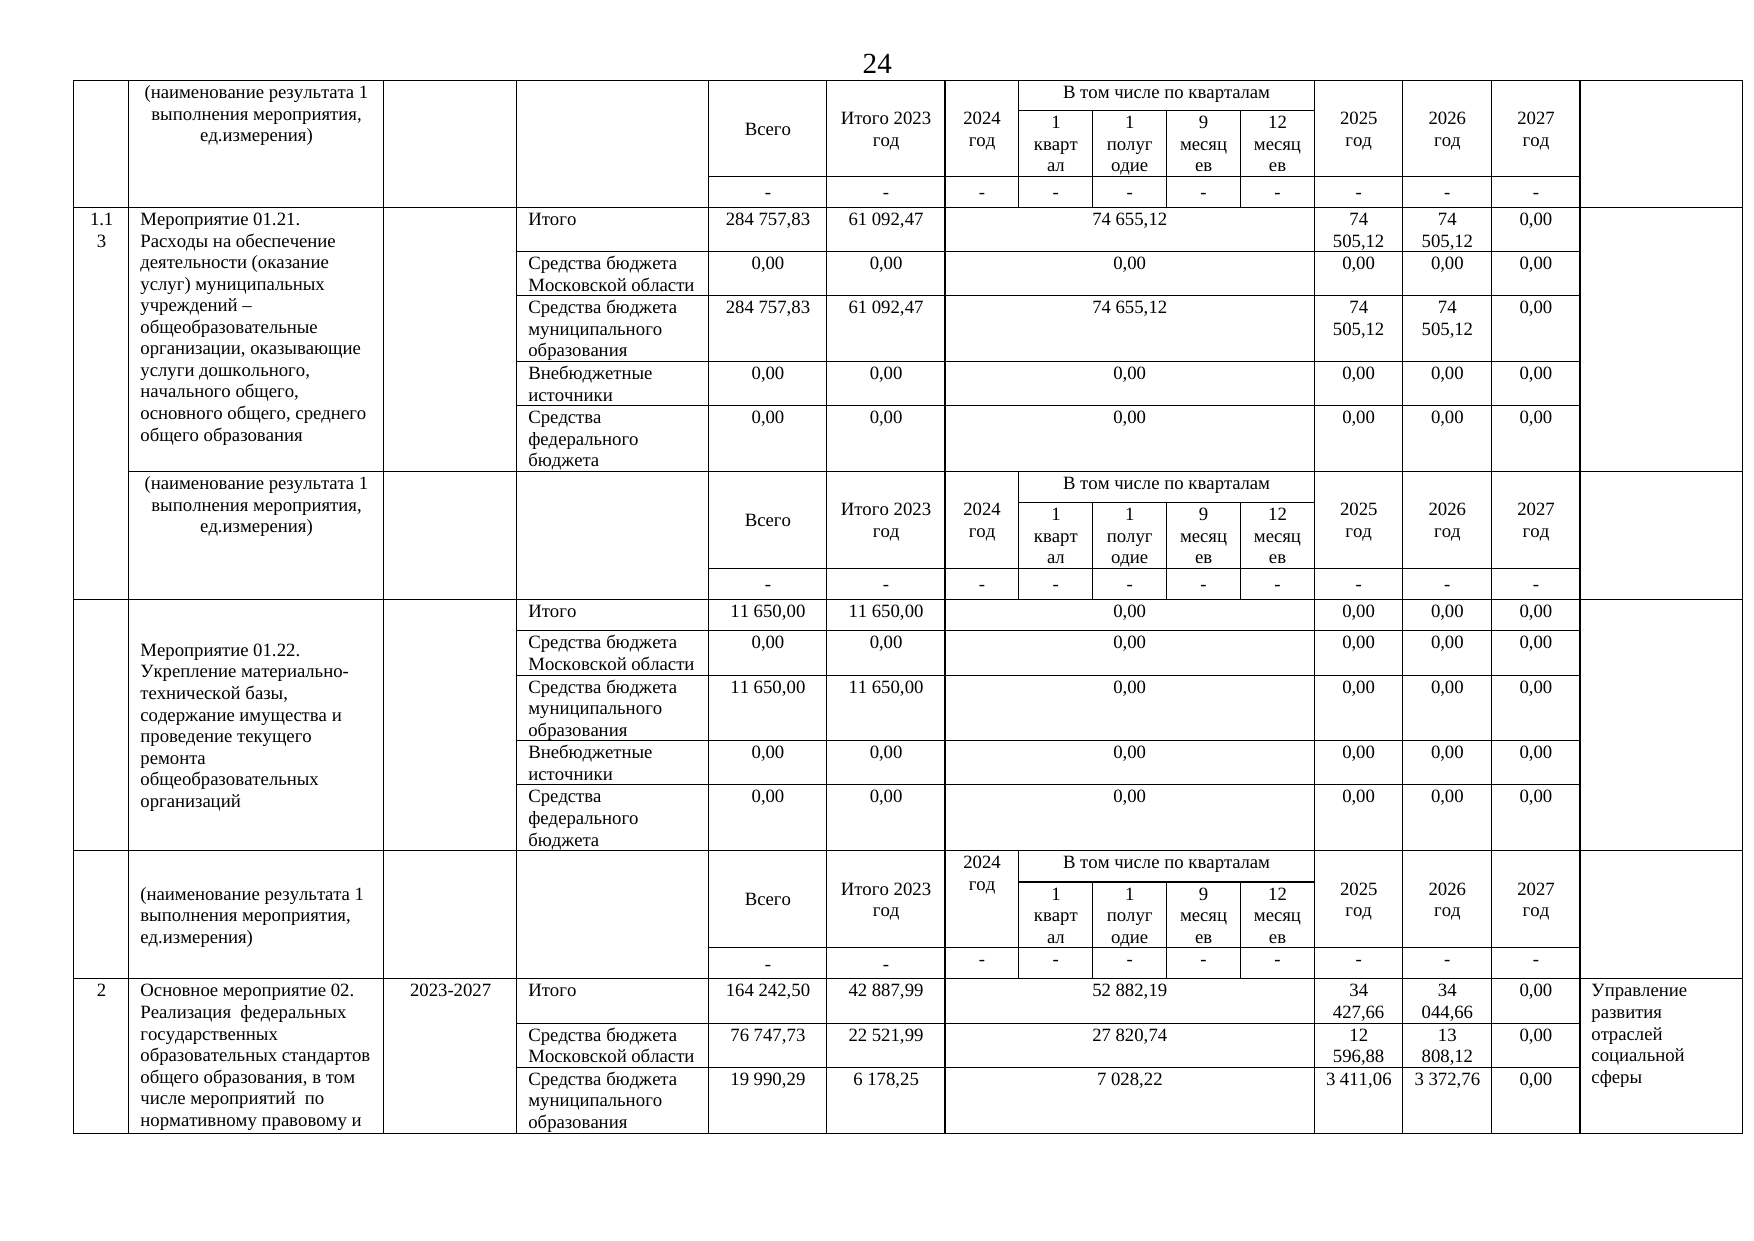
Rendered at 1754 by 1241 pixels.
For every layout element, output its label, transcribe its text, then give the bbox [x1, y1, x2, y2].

table_cell 164 242,50 [709, 979, 826, 1022]
table_cell 9 месяцев [1167, 883, 1240, 947]
table_cell [1581, 600, 1742, 850]
table_cell 0,00 [1403, 676, 1491, 740]
table_cell 13 808,12 [1403, 1024, 1491, 1067]
table_cell 2027 год [1492, 81, 1579, 176]
table_cell 74 505,12 [1315, 208, 1402, 251]
table_cell 12 месяцев [1241, 111, 1314, 176]
table_cell 0,00 [1403, 741, 1491, 784]
table_cell 0,00 [1492, 979, 1579, 1022]
table_cell 1 квартал [1019, 503, 1092, 568]
table_cell 0,00 [1492, 406, 1579, 471]
table_cell 0,00 [1403, 785, 1491, 850]
table_cell 0,00 [827, 252, 944, 295]
table_cell Итого 2023 год [827, 472, 944, 568]
table_cell 12 596,88 [1315, 1024, 1402, 1067]
table_cell 0,00 [827, 741, 944, 784]
table_cell - [1093, 177, 1166, 207]
table_cell 11 650,00 [827, 600, 944, 630]
table_cell 2025 год [1315, 472, 1402, 568]
table_cell 0,00 [1492, 631, 1579, 674]
table_cell 2025 год [1315, 81, 1402, 176]
table_cell - [1492, 177, 1579, 207]
table_cell 11 650,00 [827, 676, 944, 740]
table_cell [1581, 979, 1742, 1132]
table_cell - [1315, 177, 1402, 207]
table_cell Средства бюджета муниципального образования [517, 1068, 708, 1132]
table_cell [1581, 851, 1742, 978]
table_cell - [1492, 948, 1579, 978]
table_cell 34 427,66 [1315, 979, 1402, 1022]
table_cell 1 полугодие [1093, 111, 1166, 176]
table_cell 1.13 [74, 208, 128, 599]
table_cell 52 882,19 [946, 979, 1314, 1022]
table_cell 0,00 [1315, 741, 1402, 784]
table_cell 74 505,12 [1403, 296, 1491, 361]
table_cell [384, 472, 516, 599]
table_cell 0,00 [1315, 631, 1402, 674]
table_cell 27 820,74 [946, 1024, 1314, 1067]
table_cell 42 887,99 [827, 979, 944, 1022]
table_cell - [1403, 948, 1491, 978]
table_cell 2026 год [1403, 472, 1491, 568]
table_cell 1 полугодие [1093, 883, 1166, 947]
table_cell - [946, 177, 1018, 207]
table_cell 0,00 [946, 631, 1314, 674]
table_cell - [1403, 177, 1491, 207]
table_cell Итого [517, 979, 708, 1022]
table_cell 2024 год [946, 81, 1018, 176]
table_cell [517, 81, 708, 207]
table_cell Итого 2023 год [827, 851, 944, 947]
table_cell 0,00 [827, 362, 944, 405]
table_cell (наименование результата 1 выполнения мероприятия, ед.измерения) [129, 81, 383, 207]
table_cell 61 092,47 [827, 296, 944, 361]
table_cell - [1167, 569, 1240, 599]
table_cell Внебюджетные источники [517, 741, 708, 784]
table_cell Средства бюджета Московской области [517, 631, 708, 674]
table_cell 1 квартал [1019, 111, 1092, 176]
table_cell 0,00 [1403, 406, 1491, 471]
table_cell 0,00 [1492, 208, 1579, 251]
table_cell 0,00 [1315, 676, 1402, 740]
table_cell [384, 851, 516, 978]
table_cell 0,00 [946, 741, 1314, 784]
table_cell Средства бюджета Московской области [517, 1024, 708, 1067]
table_cell 19 990,29 [709, 1068, 826, 1132]
table_cell - [827, 569, 944, 599]
table_cell Мероприятие 01.22. Укрепление материально-технической базы, содержание имущества и проведение текущего ремонта общеобразовательных организаций [129, 600, 383, 850]
table_cell - [1093, 569, 1166, 599]
table_cell - [827, 948, 944, 978]
table_cell Средства бюджета Московской области [517, 252, 708, 295]
table_cell - [1019, 569, 1092, 599]
table_cell В том числе по кварталам [1019, 851, 1314, 881]
table_cell Всего [709, 472, 826, 568]
table_cell 0,00 [1315, 252, 1402, 295]
table_cell 61 092,47 [827, 208, 944, 251]
table_cell 0,00 [1492, 741, 1579, 784]
table_cell - [1019, 948, 1092, 978]
table_cell [74, 600, 128, 850]
table_cell [517, 851, 708, 978]
table_cell 0,00 [1492, 362, 1579, 405]
table_cell 0,00 [946, 406, 1314, 471]
table_cell - [1167, 948, 1240, 978]
table_cell [384, 208, 516, 471]
table_cell 34 044,66 [1403, 979, 1491, 1022]
table_cell [1581, 472, 1742, 599]
table_cell Итого 2023 год [827, 81, 944, 176]
table_cell [517, 472, 708, 599]
table_cell Внебюджетные источники [517, 362, 708, 405]
table_cell - [1241, 569, 1314, 599]
table_cell 74 505,12 [1315, 296, 1402, 361]
table_cell - [1403, 569, 1491, 599]
table_cell 2024 год [946, 851, 1018, 947]
table_cell 11 650,00 [709, 676, 826, 740]
table_cell - [709, 948, 826, 978]
table_cell - [1167, 177, 1240, 207]
table_cell 0,00 [1492, 252, 1579, 295]
table_cell 0,00 [1315, 406, 1402, 471]
table_cell [384, 81, 516, 207]
table_cell - [1093, 948, 1166, 978]
table_cell 0,00 [946, 252, 1314, 295]
table_cell В том числе по кварталам [1019, 81, 1314, 110]
table_cell 76 747,73 [709, 1024, 826, 1067]
table_cell 9 месяцев [1167, 111, 1240, 176]
table_cell 0,00 [946, 676, 1314, 740]
table_cell [1581, 81, 1742, 207]
table_cell 74 655,12 [946, 208, 1314, 251]
table_cell Средства федерального бюджета [517, 406, 708, 471]
table_cell - [709, 569, 826, 599]
table_cell Средства бюджета муниципального образования [517, 296, 708, 361]
table_cell 74 505,12 [1403, 208, 1491, 251]
table_cell 3 411,06 [1315, 1068, 1402, 1132]
table_cell Итого [517, 208, 708, 251]
table_cell 9 месяцев [1167, 503, 1240, 568]
table_cell 0,00 [827, 406, 944, 471]
table_cell 2024 год [946, 472, 1018, 568]
table_cell 2026 год [1403, 851, 1491, 947]
table_cell 2023-2027 [384, 979, 516, 1132]
table_cell Средства бюджета муниципального образования [517, 676, 708, 740]
table_cell 0,00 [709, 741, 826, 784]
table_cell 2027 год [1492, 472, 1579, 568]
table_cell 0,00 [946, 600, 1314, 630]
table_cell Всего [709, 81, 826, 176]
table_cell 0,00 [709, 362, 826, 405]
table_cell - [1315, 948, 1402, 978]
table_cell 0,00 [946, 362, 1314, 405]
table_cell [1581, 208, 1742, 471]
table_cell 1 квартал [1019, 883, 1092, 947]
table_cell 2025 год [1315, 851, 1402, 947]
table_cell - [827, 177, 944, 207]
table_cell 22 521,99 [827, 1024, 944, 1067]
table_cell 0,00 [1492, 676, 1579, 740]
table_cell 0,00 [1403, 362, 1491, 405]
table_cell - [1315, 569, 1402, 599]
table_cell 1 полугодие [1093, 503, 1166, 568]
table_cell 0,00 [1492, 296, 1579, 361]
table_cell 0,00 [827, 631, 944, 674]
table_cell 6 178,25 [827, 1068, 944, 1132]
table_cell [74, 851, 128, 978]
table_cell - [946, 948, 1018, 978]
table_cell 284 757,83 [709, 296, 826, 361]
table_cell 0,00 [1315, 785, 1402, 850]
table_cell Основное мероприятие 02. Реализация федеральных государственных образовательных стандартов общего образования, в том числе мероприятий по нормативному правовому и методическому сопровождению, обновлению содержания и технологий образования [129, 979, 383, 1132]
table_cell В том числе по кварталам [1019, 472, 1314, 502]
table_cell Мероприятие 01.21. Расходы на обеспечение деятельности (оказание услуг) муниципальных учреждений – общеобразовательные организации, оказывающие услуги дошкольного, начального общего, основного общего, среднего общего образования [129, 208, 383, 471]
table_cell 74 655,12 [946, 296, 1314, 361]
table_cell 0,00 [1492, 785, 1579, 850]
table_cell 0,00 [709, 785, 826, 850]
table_cell 2027 год [1492, 851, 1579, 947]
table_cell 7 028,22 [946, 1068, 1314, 1132]
table_cell (наименование результата 1 выполнения мероприятия, ед.измерения) [129, 472, 383, 599]
table_cell 0,00 [1403, 631, 1491, 674]
table_cell Всего [709, 851, 826, 947]
table_cell 0,00 [1492, 1024, 1579, 1067]
table_cell - [1492, 569, 1579, 599]
table_cell - [1241, 948, 1314, 978]
table_cell (наименование результата 1 выполнения мероприятия, ед.измерения) [129, 851, 383, 978]
table_cell 0,00 [1315, 600, 1402, 630]
table_cell 0,00 [1492, 1068, 1579, 1132]
table_cell 3 372,76 [1403, 1068, 1491, 1132]
table_cell 12 месяцев [1241, 503, 1314, 568]
table_cell 284 757,83 [709, 208, 826, 251]
table_cell 0,00 [1403, 600, 1491, 630]
table_cell - [946, 569, 1018, 599]
table_cell [384, 600, 516, 850]
table_cell 2 [74, 979, 128, 1132]
table_cell 0,00 [1403, 252, 1491, 295]
table_cell Средства федерального бюджета [517, 785, 708, 850]
table_cell 0,00 [709, 406, 826, 471]
table_cell 11 650,00 [709, 600, 826, 630]
table_cell 12 месяцев [1241, 883, 1314, 947]
table_cell 2026 год [1403, 81, 1491, 176]
table_cell 0,00 [827, 785, 944, 850]
table_cell Итого [517, 600, 708, 630]
table_cell - [709, 177, 826, 207]
table_cell - [1019, 177, 1092, 207]
table_cell 0,00 [709, 252, 826, 295]
table_cell 0,00 [1315, 362, 1402, 405]
table_cell 0,00 [709, 631, 826, 674]
table_cell 0,00 [946, 785, 1314, 850]
table_cell - [1241, 177, 1314, 207]
table_cell 0,00 [1492, 600, 1579, 630]
